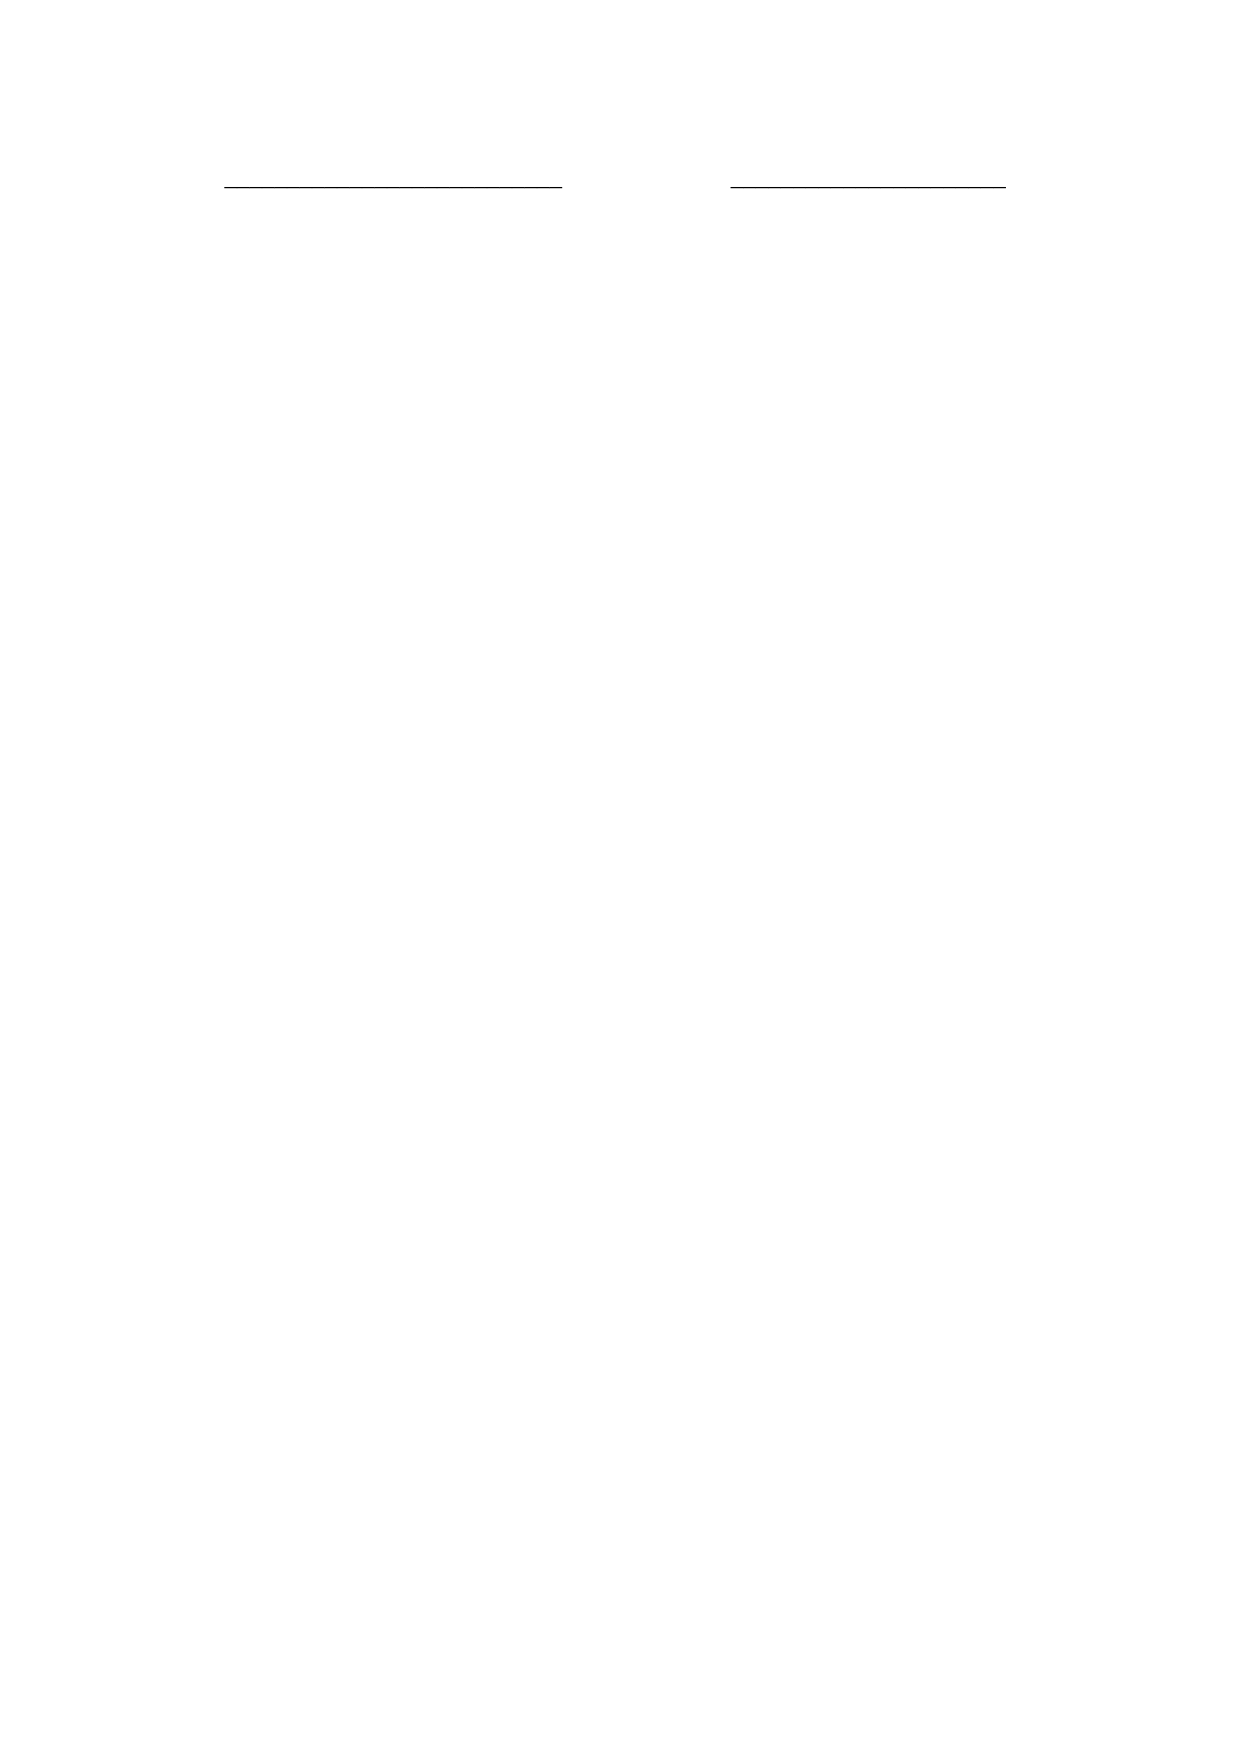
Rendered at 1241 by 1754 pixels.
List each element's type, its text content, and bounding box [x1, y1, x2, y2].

text ___________________________ ______________________ [118, 162, 1122, 190]
